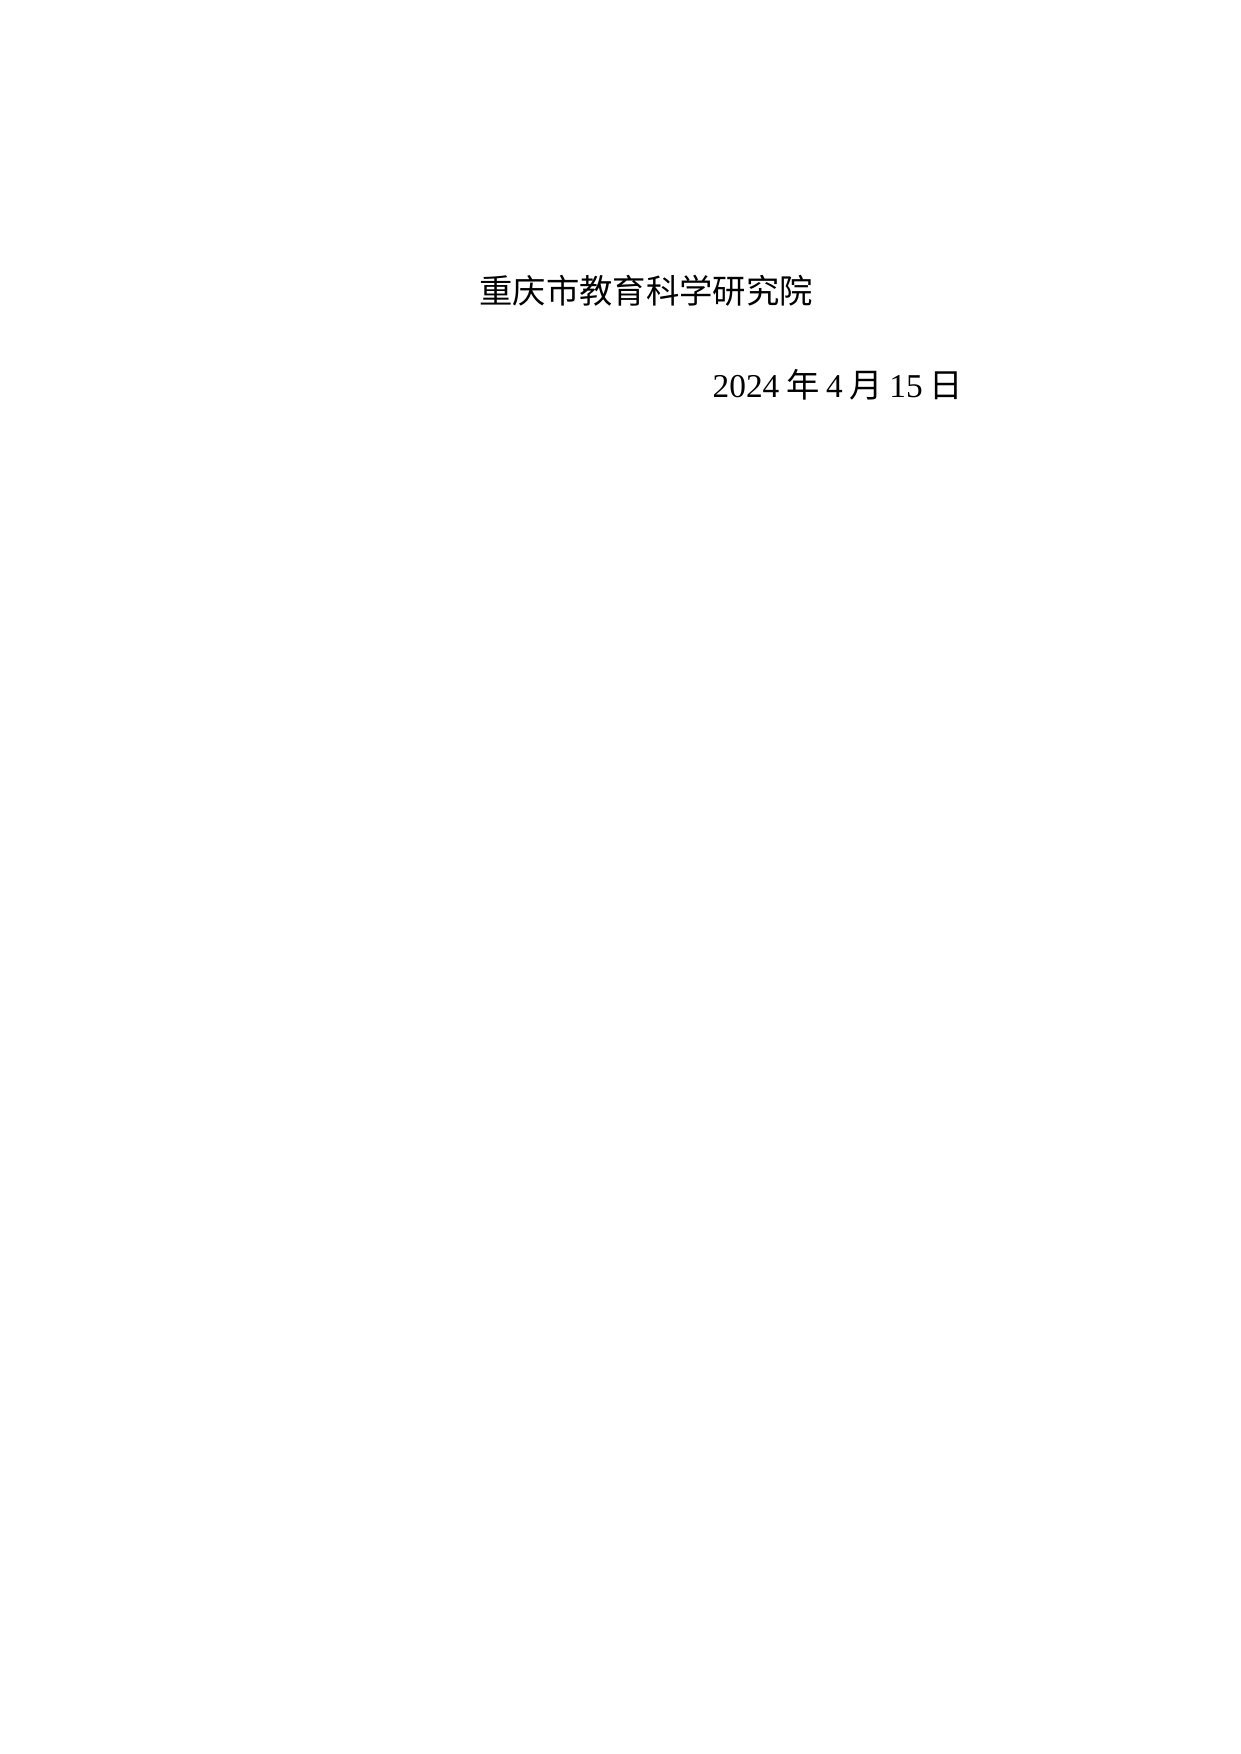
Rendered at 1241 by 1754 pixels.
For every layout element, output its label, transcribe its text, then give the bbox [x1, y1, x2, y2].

text 2024年4月15日 [187, 350, 1053, 415]
text 重庆市教育科学研究院 [187, 256, 1053, 321]
